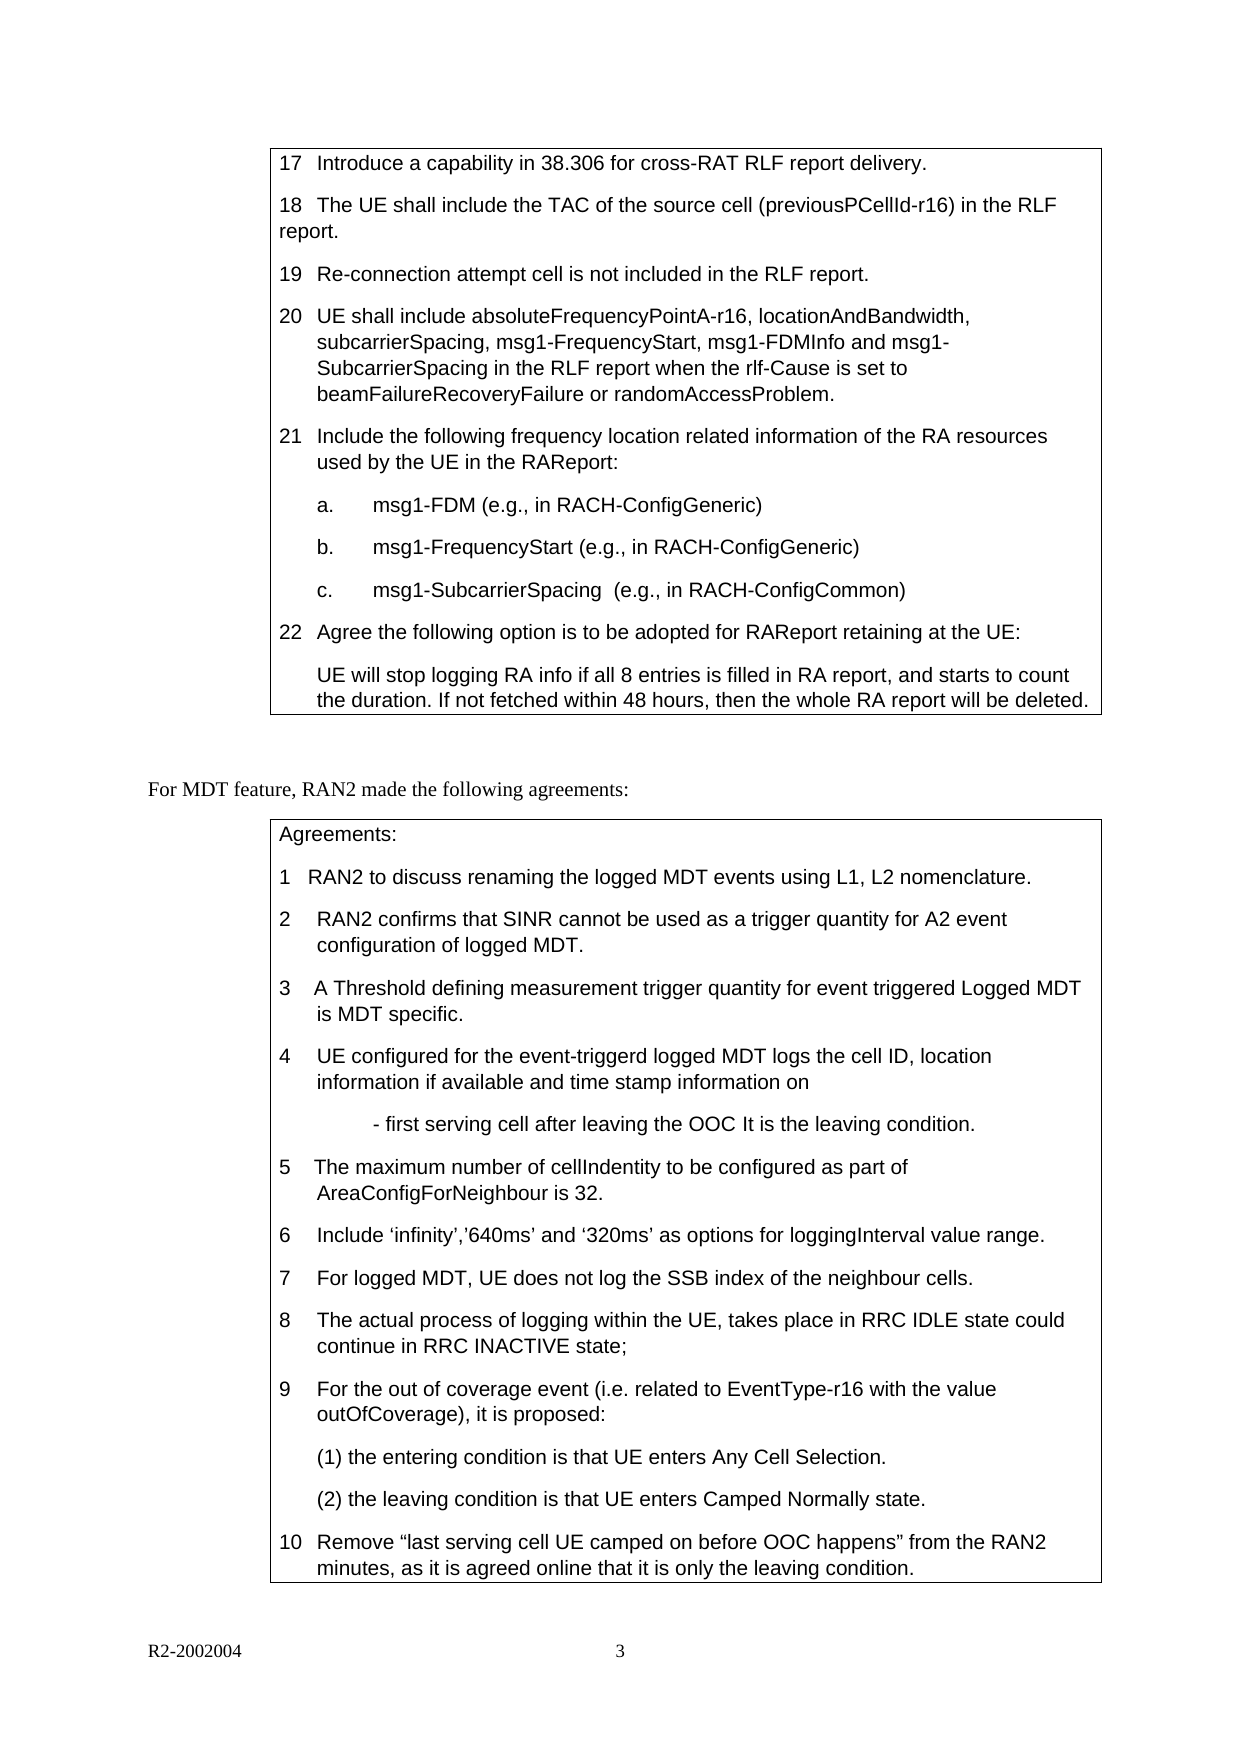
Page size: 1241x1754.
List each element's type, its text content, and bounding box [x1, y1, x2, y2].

text - first serving cell after leaving the OOC It is the leaving condition. [271, 1109, 1101, 1136]
text 18 The UE shall include the TAC of the source cell (previousPCellId-r16) in the RLF report. [271, 190, 1101, 243]
text 10 Remove “last serving cell UE camped on before OOC happens” from the RAN2 minutes, as it is agreed online that it is only the leaving condition. [271, 1527, 1101, 1582]
text 8 The actual process of logging within the UE, takes place in RRC IDLE state could continue in RRC INACTIVE state; [271, 1305, 1101, 1358]
text (2) the leaving condition is that UE enters Camped Normally state. [271, 1484, 1101, 1511]
text For MDT feature, RAN2 made the following agreements: [148, 777, 1092, 801]
text 6 Include ‘infinity’,’640ms’ and ‘320ms’ as options for loggingInterval value range. [271, 1220, 1101, 1247]
text 3 A Threshold defining measurement trigger quantity for event triggered Logged MDT is MDT specific. [271, 972, 1101, 1025]
text 22 Agree the following option is to be adopted for RAReport retaining at the UE: [271, 617, 1101, 644]
text 20 UE shall include absoluteFrequencyPointA-r16, locationAndBandwidth, subcarrierSpacing, msg1-FrequencyStart, msg1-FDMInfo and msg1-SubcarrierSpacing in the RLF report when the rlf-Cause is set to beamFailureRecoveryFailure or randomAccessProblem. [271, 301, 1101, 406]
text 4 UE configured for the event-triggerd logged MDT logs the cell ID, location information if available and time stamp information on [271, 1041, 1101, 1094]
text 9 For the out of coverage event (i.e. related to EventType-r16 with the value outOfCoverage), it is proposed: [271, 1373, 1101, 1426]
text 2 RAN2 confirms that SINR cannot be used as a trigger quantity for A2 event configuration of logged MDT. [271, 904, 1101, 957]
text 1 RAN2 to discuss renaming the logged MDT events using L1, L2 nomenclature. [271, 862, 1101, 889]
text 21 Include the following frequency location related information of the RA resources used by the UE in the RAReport: [271, 421, 1101, 474]
text Agreements: [271, 820, 1101, 846]
text UE will stop logging RA info if all 8 entries is filled in RA report, and starts to count the duration. If not fetched within 48 hours, then the whole RA report will be deleted. [271, 659, 1101, 714]
text (1) the entering condition is that UE enters Any Cell Selection. [271, 1442, 1101, 1469]
text 5 The maximum number of cellIndentity to be configured as part of AreaConfigForNeighbour is 32. [271, 1152, 1101, 1204]
text 19 Re-connection attempt cell is not included in the RLF report. [271, 258, 1101, 286]
text 17 Introduce a capability in 38.306 for cross-RAT RLF report delivery. [271, 149, 1101, 175]
text a. msg1-FDM (e.g., in RACH-ConfigGeneric) [271, 489, 1101, 516]
text b. msg1-FrequencyStart (e.g., in RACH-ConfigGeneric) [271, 532, 1101, 559]
text 7 For logged MDT, UE does not log the SSB index of the neighbour cells. [271, 1262, 1101, 1289]
text c. msg1-SubcarrierSpacing (e.g., in RACH-ConfigCommon) [271, 574, 1101, 601]
